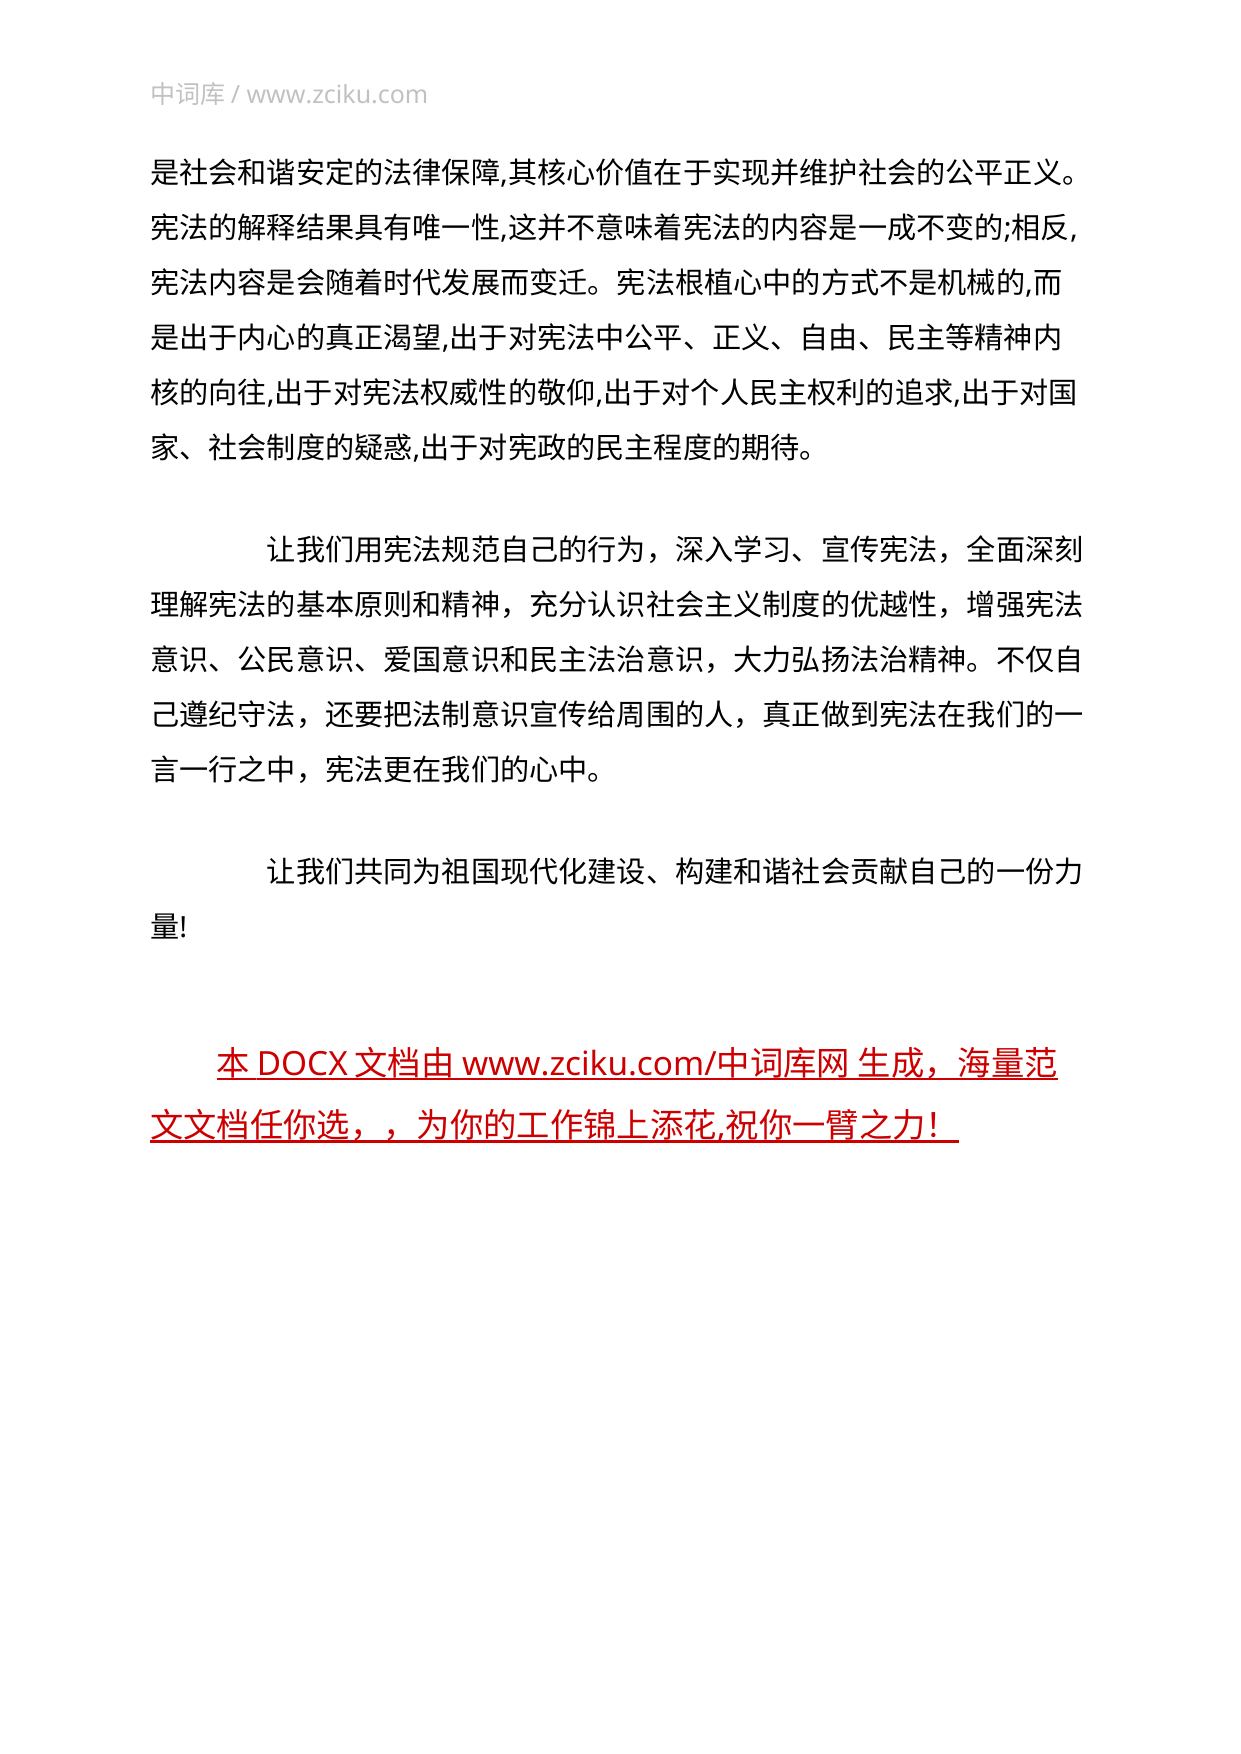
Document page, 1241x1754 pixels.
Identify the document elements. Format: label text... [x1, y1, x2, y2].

text 本DOCX文档由 www.zciku.com/中词库网 生成，海量范文文档任你选，，为你的工作锦上添花,祝你一臂之力！ [150, 1036, 1090, 1148]
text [150, 150, 1090, 467]
text 让我们共同为祖国现代化建设、构建和谐社会贡献自己的一份力量! [150, 848, 1090, 946]
text 让我们用宪法规范自己的行为，深入学习、宣传宪法，全面深刻理解宪法的基本原则和精神，充分认识社会主义制度的优越性，增强宪法意识、公民意识、爱国意识和民主法治意识，大力弘扬法治精神。不仅自己遵纪守法，还要把法制意识宣传给周围的人，真正做到宪法在我们的一言一行之中，宪法更在我们的心中。 [150, 527, 1090, 789]
